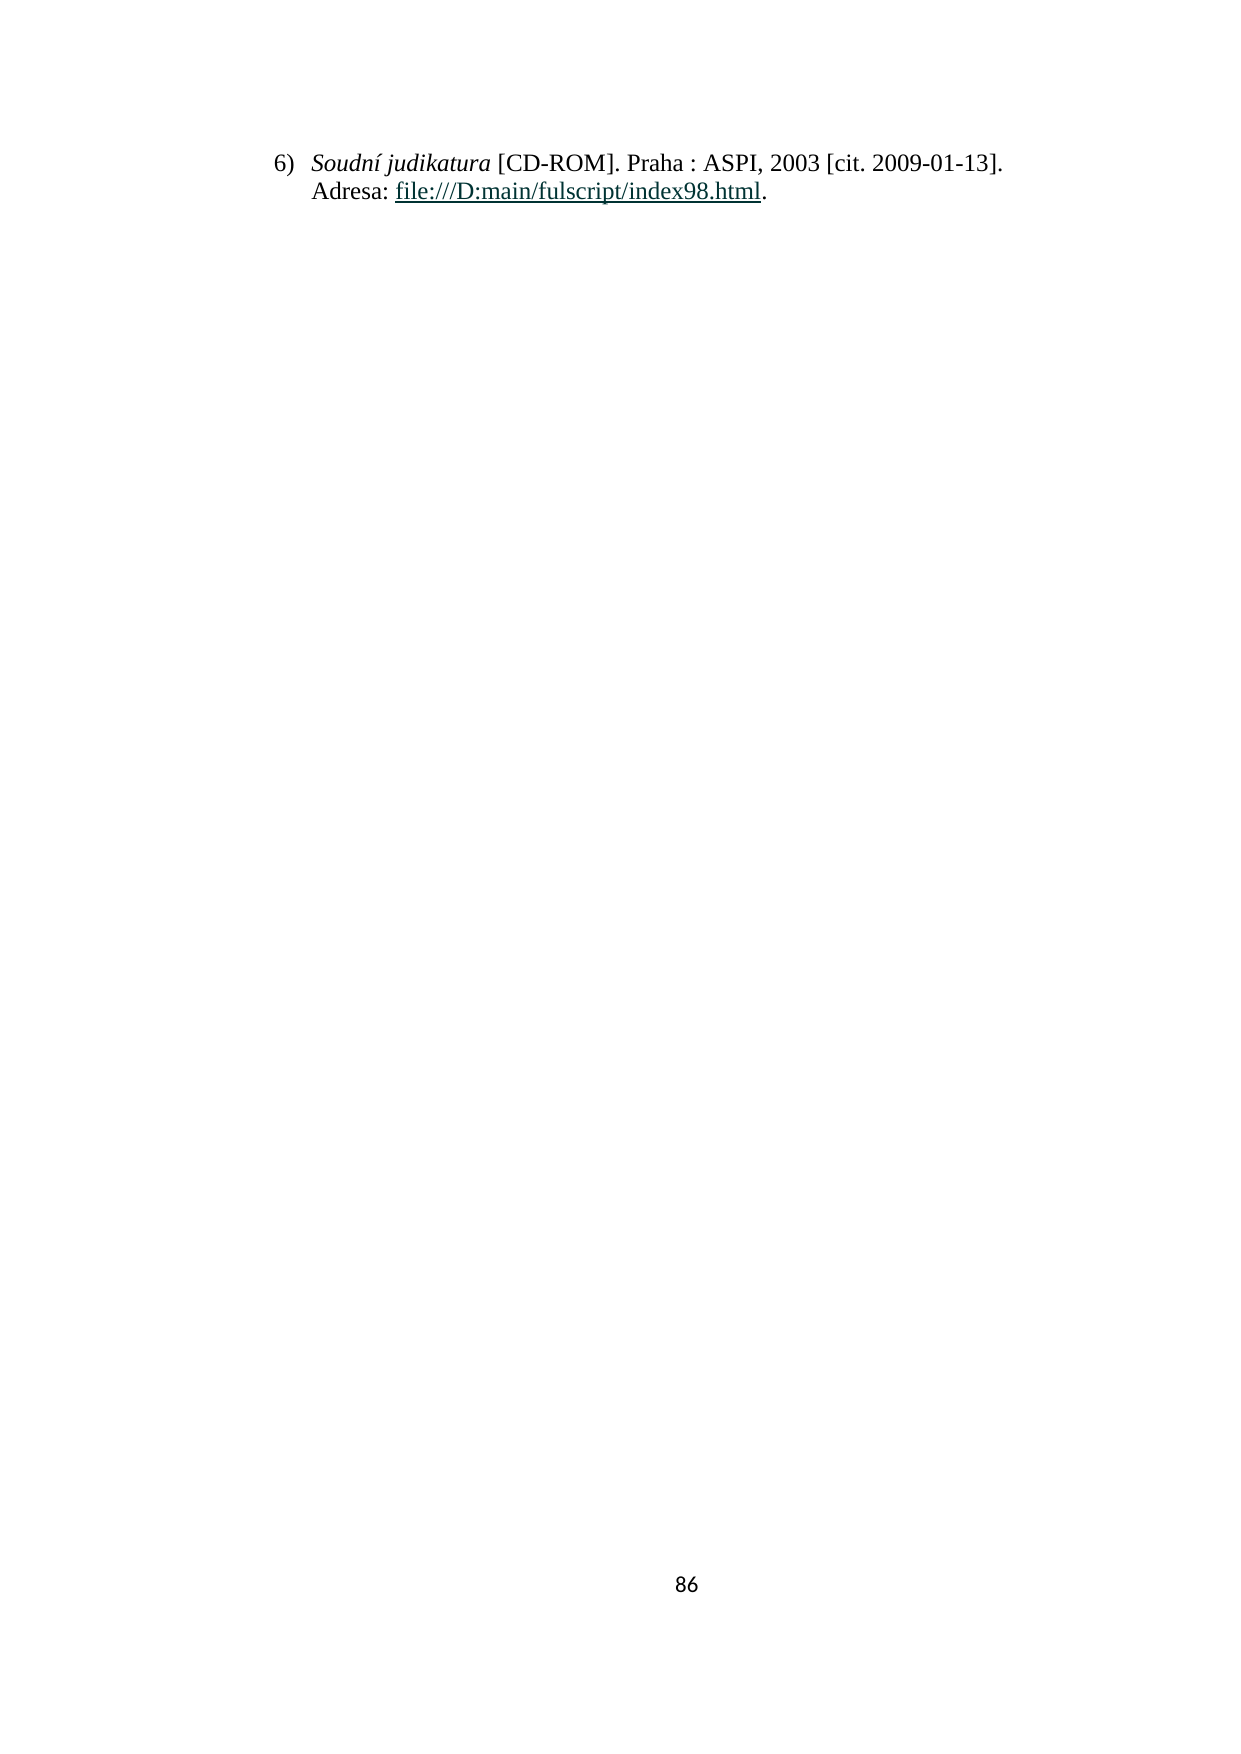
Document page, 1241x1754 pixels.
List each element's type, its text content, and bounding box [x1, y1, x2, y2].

list Soudní judikatura [CD-ROM]. Praha : ASPI, 2003 [cit. 2009-01-13]. Adresa: file:///D:main/fulscript/index98.html. [274, 148, 1063, 205]
